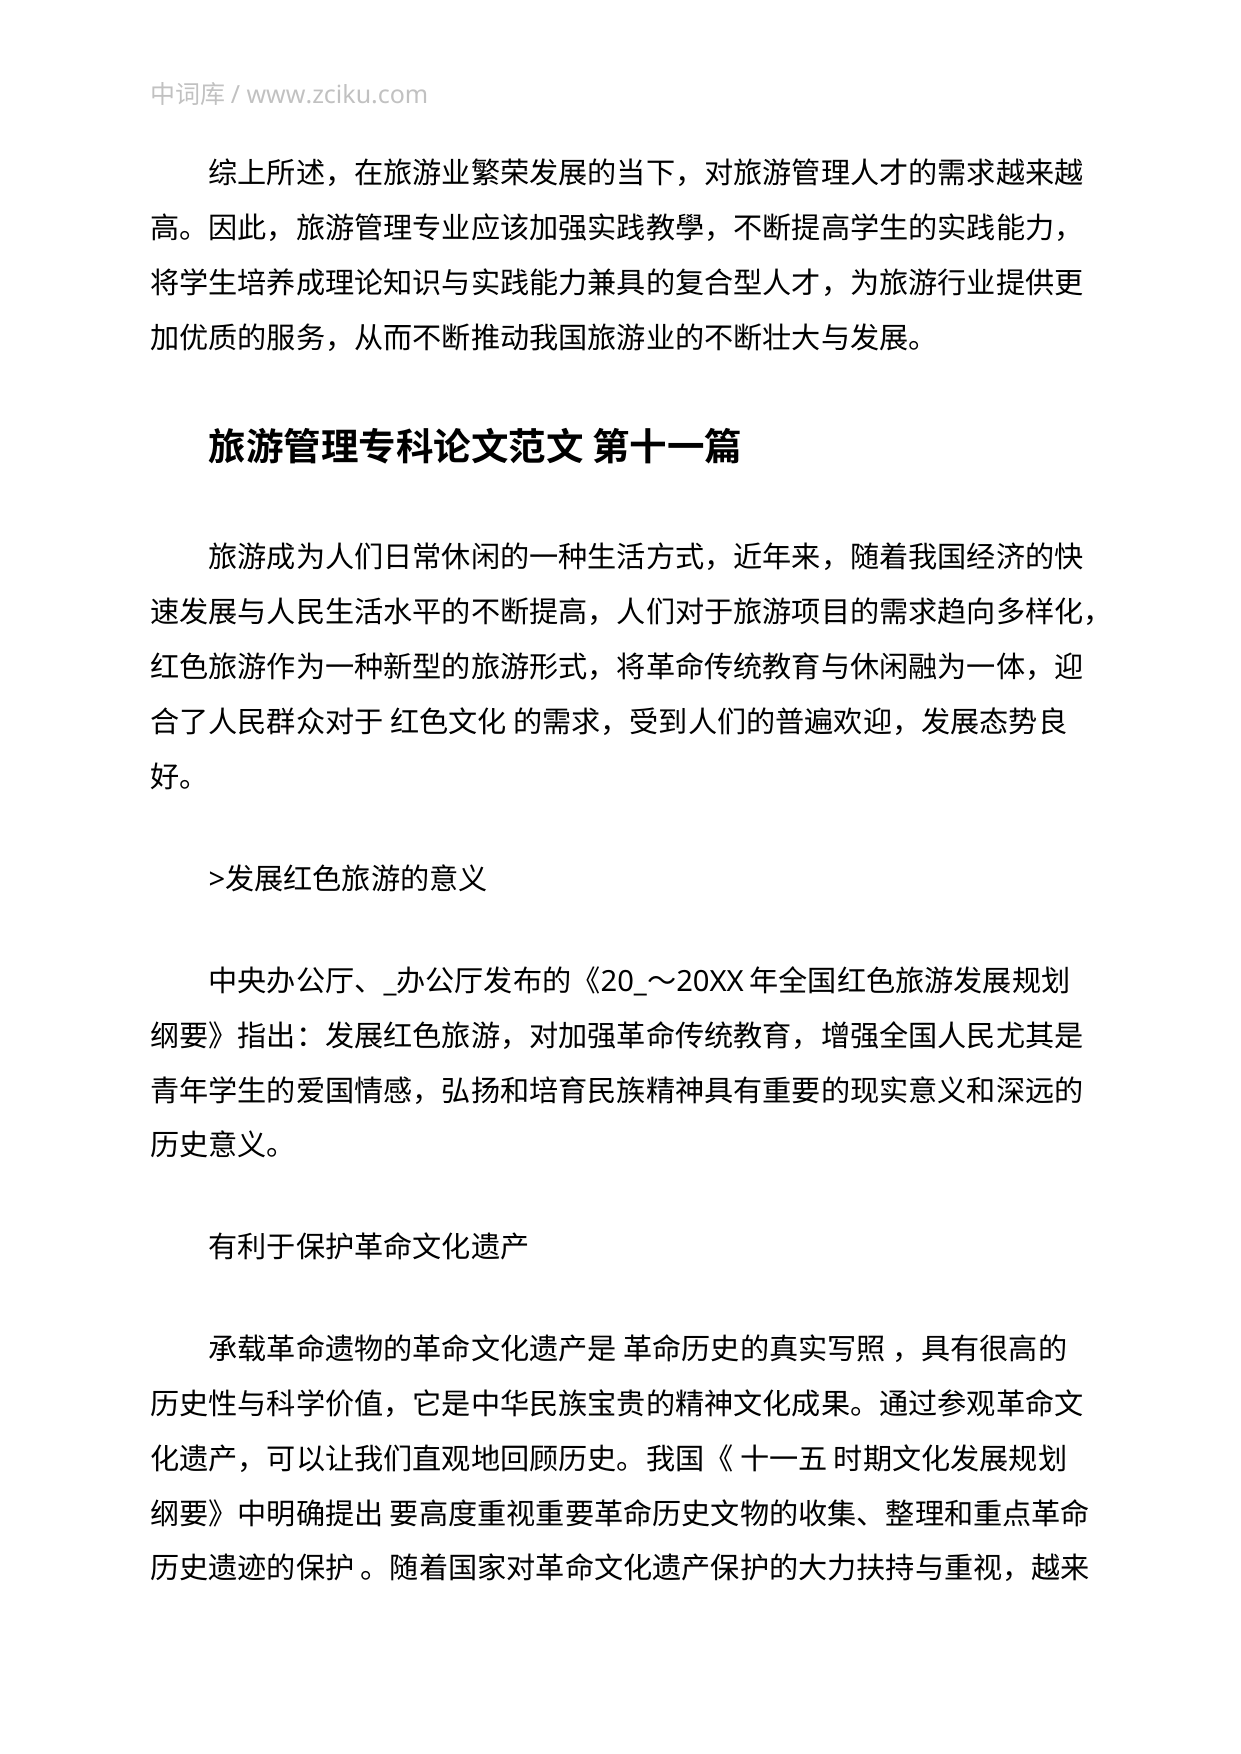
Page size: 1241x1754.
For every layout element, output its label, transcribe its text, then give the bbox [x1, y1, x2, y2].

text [150, 1326, 1090, 1587]
text 旅游管理专科论文范文 第十一篇 [150, 416, 1090, 471]
text >发展红色旅游的意义 [150, 855, 1090, 898]
text 旅游成为人们日常休闲的一种生活方式，近年来，随着我国经济的快速发展与人民生活水平的不断提高，人们对于旅游项目的需求趋向多样化，红色旅游作为一种新型的旅游形式，将革命传统教育与休闲融为一体，迎合了人民群众对于 红色文化 的需求，受到人们的普遍欢迎，发展态势良好。 [150, 534, 1090, 796]
text 中央办公厅、_办公厅发布的《20_～20XX年全国红色旅游发展规划纲要》指出：发展红色旅游，对加强革命传统教育，增强全国人民尤其是青年学生的爱国情感，弘扬和培育民族精神具有重要的现实意义和深远的历史意义。 [150, 957, 1090, 1164]
text 综上所述，在旅游业繁荣发展的当下，对旅游管理人才的需求越来越高。因此，旅游管理专业应该加强实践教學，不断提高学生的实践能力，将学生培养成理论知识与实践能力兼具的复合型人才，为旅游行业提供更加优质的服务，从而不断推动我国旅游业的不断壮大与发展。 [150, 150, 1090, 357]
text 有利于保护革命文化遗产 [150, 1224, 1090, 1266]
